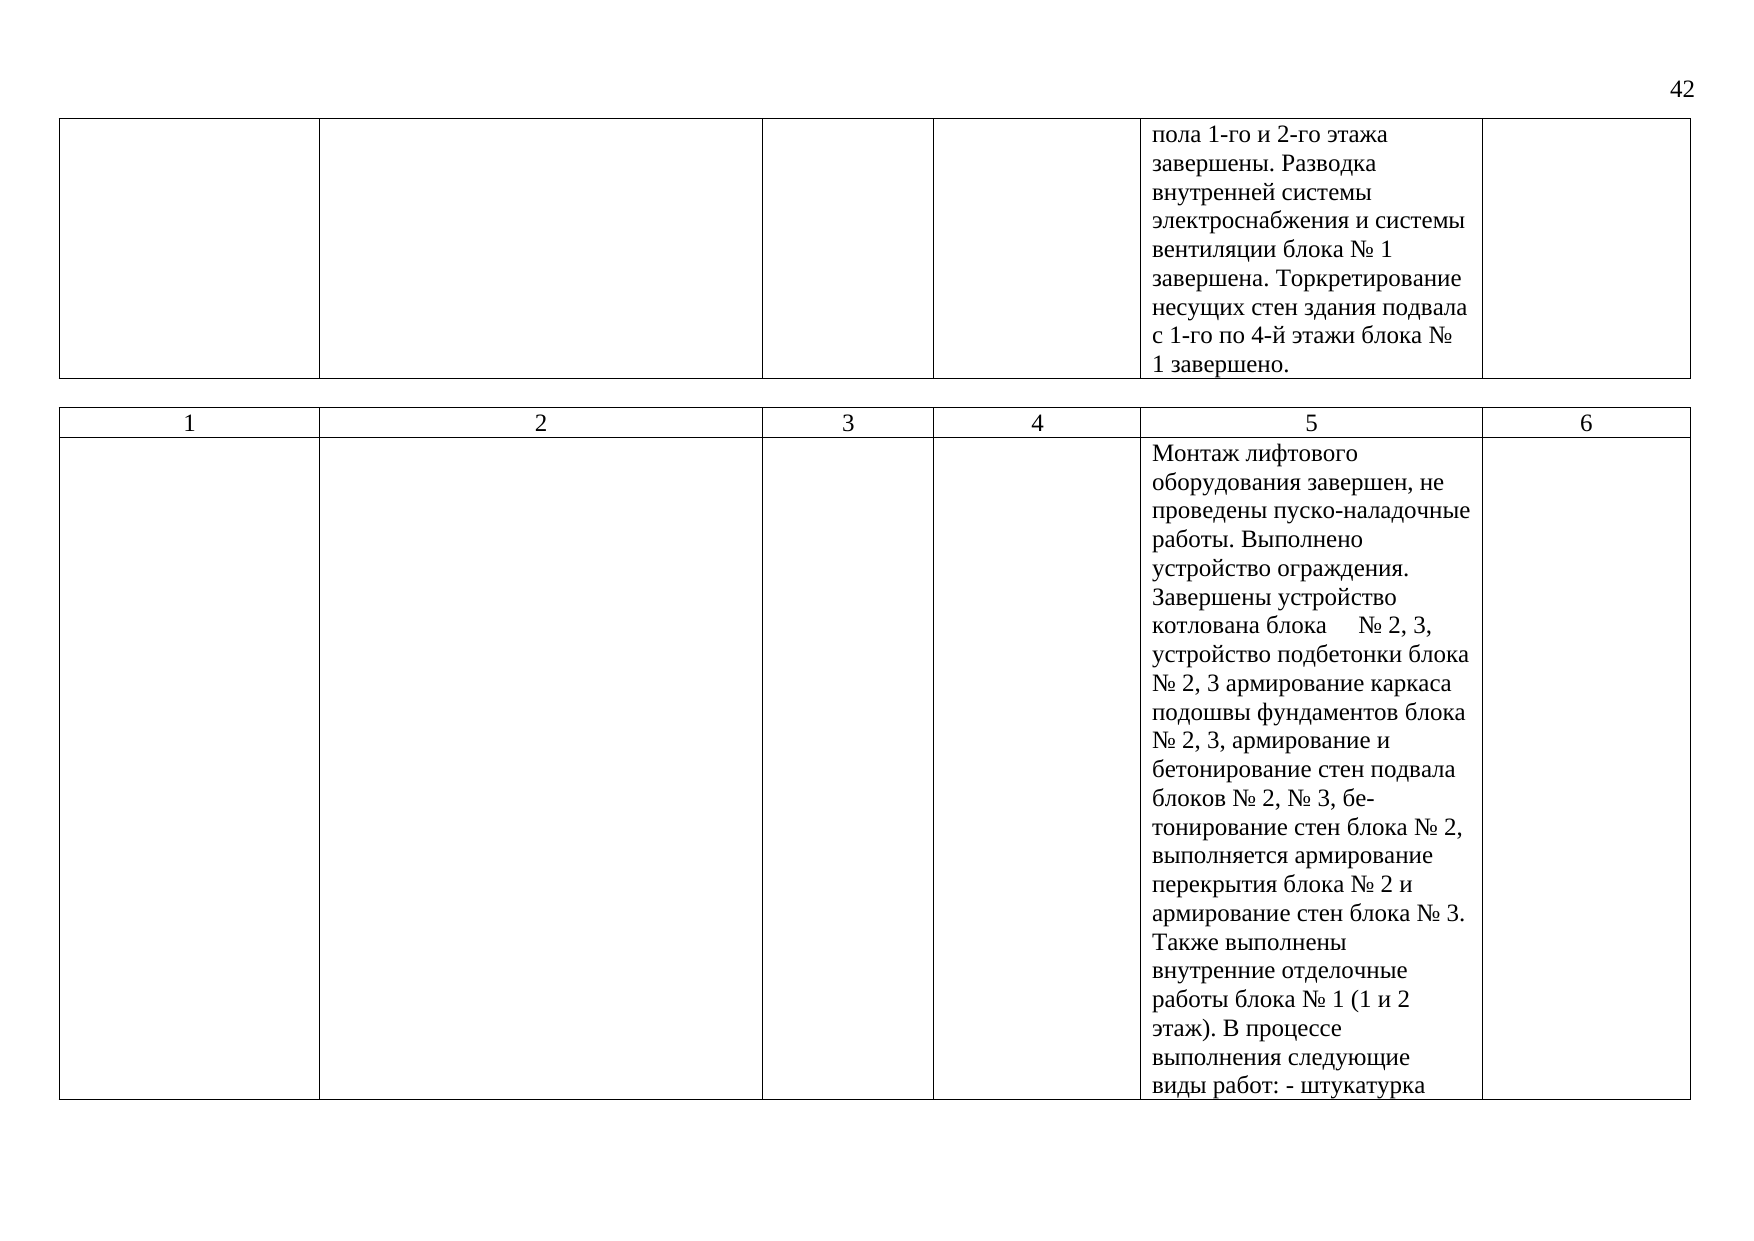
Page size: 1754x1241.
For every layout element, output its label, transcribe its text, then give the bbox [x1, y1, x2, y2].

table_header 5 [1141, 408, 1482, 437]
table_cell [1141, 119, 1482, 378]
table_cell [320, 119, 762, 378]
table_cell [934, 119, 1140, 378]
table_cell [934, 438, 1140, 1099]
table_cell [1141, 438, 1482, 1099]
table_cell [1483, 119, 1690, 378]
table_header 4 [934, 408, 1140, 437]
table_cell [60, 438, 319, 1099]
table_cell [320, 438, 762, 1099]
table_cell [60, 119, 319, 378]
table_header 2 [320, 408, 762, 437]
table_header 6 [1483, 408, 1690, 437]
table_header 3 [763, 408, 933, 437]
table_cell [1483, 438, 1690, 1099]
table_header 1 [60, 408, 319, 437]
table_cell [763, 438, 933, 1099]
table_cell [763, 119, 933, 378]
